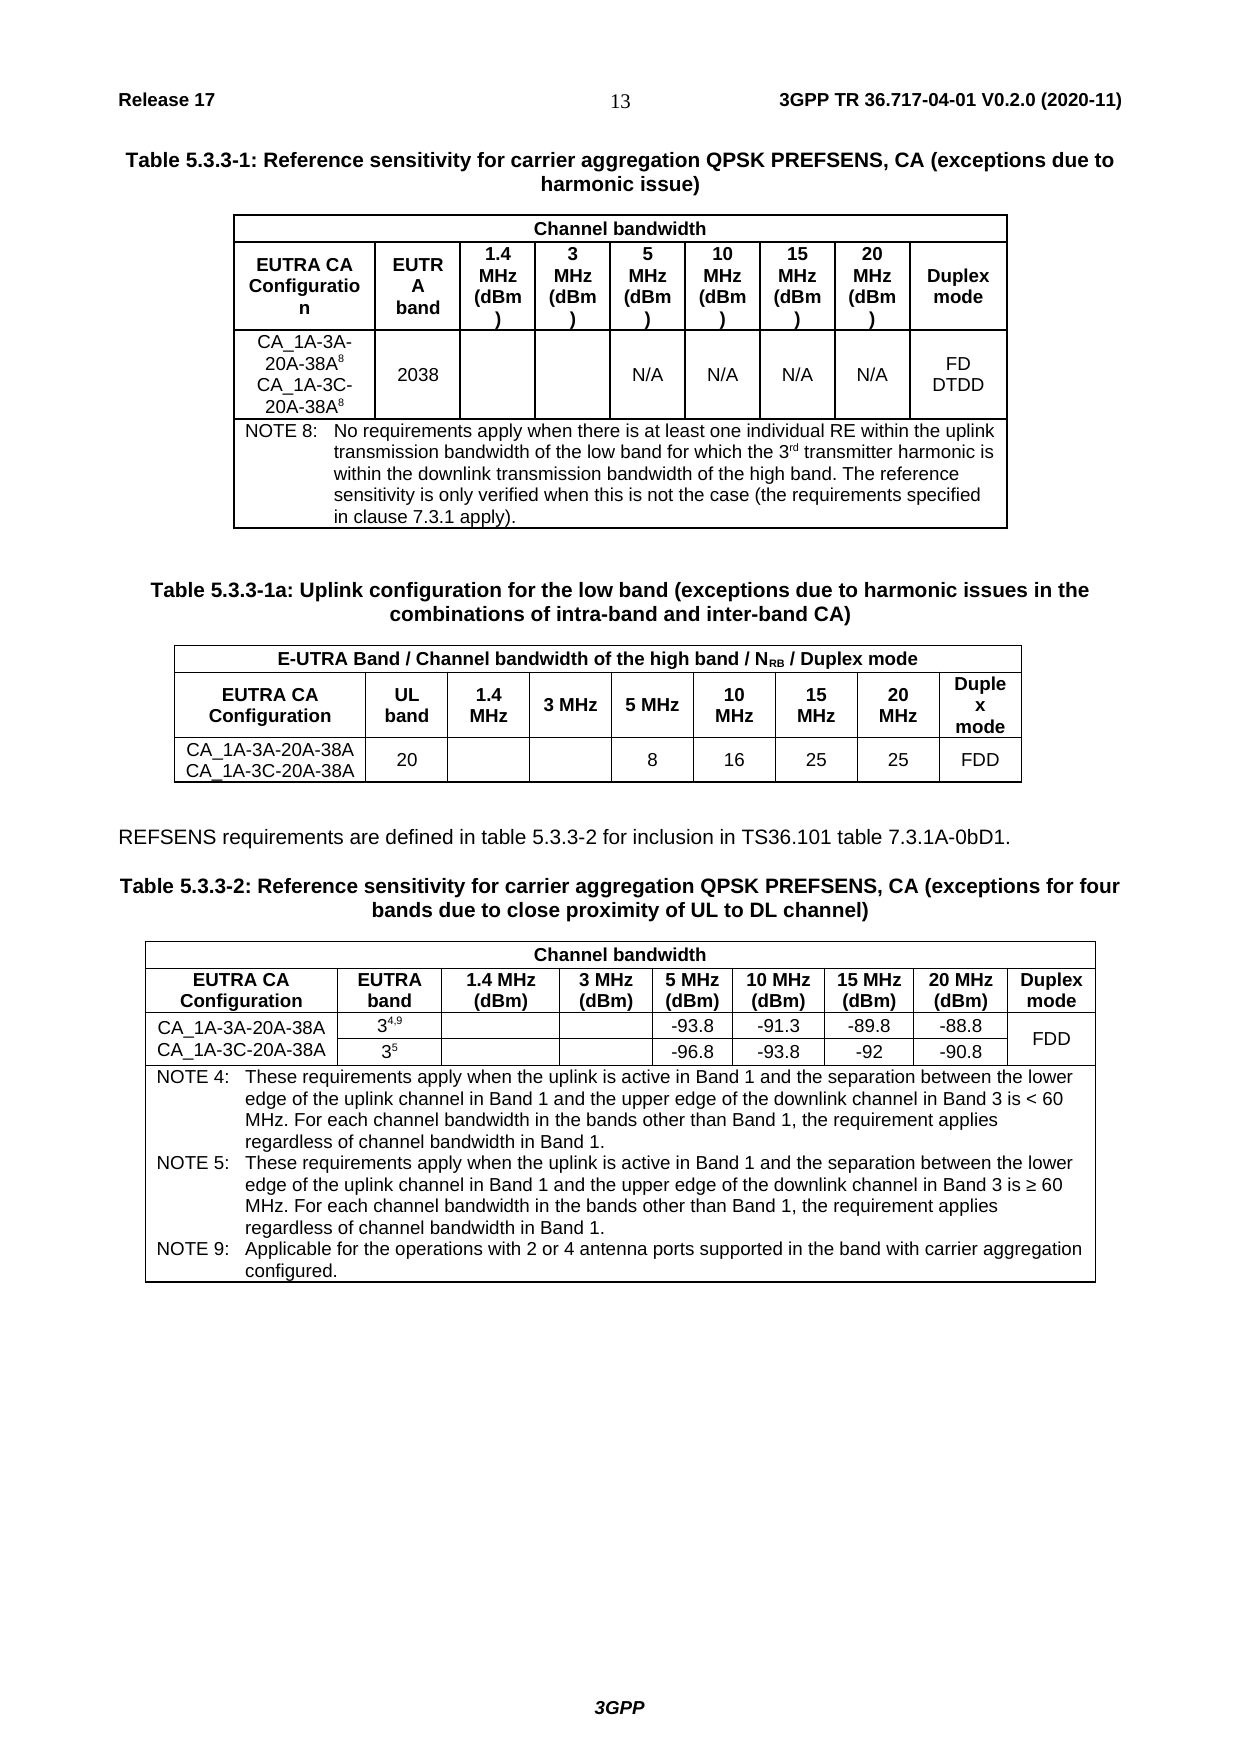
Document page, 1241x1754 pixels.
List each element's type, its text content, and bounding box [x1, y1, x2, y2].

table_cell 20 MHz (dBm) [836, 243, 909, 329]
table_cell N/A [836, 331, 909, 417]
text Table 5.3.3-2: Reference sensitivity for carrier aggregation QPSK PREFSENS, CA (exceptions for four bands due to close proximity of UL to DL channel) [118, 874, 1122, 922]
table_header [175, 646, 1021, 672]
table_cell 1.4 MHz (dBm) [442, 969, 559, 1012]
table_cell [560, 1039, 652, 1065]
table_cell [376, 331, 459, 417]
table_cell [448, 673, 529, 737]
table_cell CA_1A-3A-20A-38A [146, 1013, 337, 1065]
table_cell -91.3 [733, 1013, 824, 1038]
table_cell NOTE 8: No requirements apply when there is at least one individual RE within the uplink transmission bandwidth of the low band for which the 3rd transmitter harmonic is within the downlink transmission bandwidth of the high band. The reference sensitivity is only verified when this is not the case (the requirements specified in clause 7.3.1 apply). [235, 420, 1006, 527]
table_cell [776, 673, 857, 737]
table_cell -88.8 [914, 1013, 1007, 1038]
table_cell [560, 1013, 652, 1038]
table_cell [858, 673, 939, 737]
table_cell [530, 738, 611, 781]
table_cell -96.8 [653, 1039, 732, 1065]
table_cell EUTRA CA Configuration [146, 969, 337, 1012]
table_cell 5 MHz (dBm) [611, 243, 684, 329]
table_cell 34,9 [338, 1013, 441, 1038]
table_cell 10 MHz (dBm) [686, 243, 759, 329]
table_cell N/A [761, 331, 834, 417]
table_cell 1.4 MHz (dBm) [461, 243, 534, 329]
table_cell CA_1A-3A-20A-38A8 [235, 331, 374, 417]
table_cell [448, 738, 529, 781]
table_cell EUTRA band [338, 969, 441, 1012]
table_cell [442, 1039, 559, 1065]
table_cell Duplex mode [1008, 969, 1095, 1012]
table_cell 3 MHz (dBm) [560, 969, 652, 1012]
table_cell [461, 331, 534, 417]
table_cell [940, 673, 1021, 737]
table_cell [530, 673, 611, 737]
table_cell [366, 738, 447, 781]
table_cell [536, 331, 609, 417]
table_cell EUTRA CA Configuration [235, 243, 374, 329]
table_cell 35 [338, 1039, 441, 1065]
text REFSENS requirements are defined in table 5.3.3-2 for inclusion in TS36.101 table 7.3.1A-0bD1. [118, 825, 1122, 849]
text Table 5.3.3-1: Reference sensitivity for carrier aggregation QPSK PREFSENS, CA (exceptions due to harmonic issue) [118, 147, 1122, 195]
table_cell -93.8 [653, 1013, 732, 1038]
table_cell [858, 738, 939, 781]
table_header Channel bandwidth [146, 942, 1095, 967]
table_cell [612, 738, 693, 781]
table_cell [694, 673, 775, 737]
table_cell [776, 738, 857, 781]
table_cell 15 MHz (dBm) [761, 243, 834, 329]
table_cell [175, 738, 365, 781]
table_cell [694, 738, 775, 781]
table_header Channel bandwidth [235, 216, 1006, 241]
table_cell EUTRA band [376, 243, 459, 329]
table_cell 15 MHz (dBm) [825, 969, 913, 1012]
table_cell [612, 673, 693, 737]
table_cell 20 MHz (dBm) [914, 969, 1007, 1012]
table_cell -93.8 [733, 1039, 824, 1065]
table_cell [940, 738, 1021, 781]
table_cell 10 MHz (dBm) [733, 969, 824, 1012]
table_cell [175, 673, 365, 737]
table_cell FDD [1008, 1013, 1095, 1065]
table_cell -90.8 [914, 1039, 1007, 1065]
table_cell [911, 331, 1006, 417]
table_cell N/A [611, 331, 684, 417]
table_cell -89.8 [825, 1013, 913, 1038]
table_cell Duplex mode [911, 243, 1006, 329]
table_cell NOTE 4: These requirements apply when the uplink is active in Band 1 and the separation between the lower edge of the uplink channel in Band 1 and the upper edge of the downlink channel in Band 3 is < 60 MHz. For each channel bandwidth in the bands other than Band 1, the requirement applies regardless of channel bandwidth in Band 1. NOTE 5: These requirements apply when the uplink is active in Band 1 and the separation between the lower edge of the uplink channel in Band 1 and the upper edge of the downlink channel in Band 3 is ≥ 60 MHz. For each channel bandwidth in the bands other than Band 1, the requirement applies regardless of channel bandwidth in Band 1. NOTE 9: Applicable for the operations with 2 or 4 antenna ports supported in the band with carrier aggregation configured. [146, 1066, 1095, 1281]
table_cell 5 MHz (dBm) [653, 969, 732, 1012]
table_cell [366, 673, 447, 737]
table_cell N/A [686, 331, 759, 417]
table_cell [442, 1013, 559, 1038]
table_cell -92 [825, 1039, 913, 1065]
table_cell 3 MHz (dBm) [536, 243, 609, 329]
